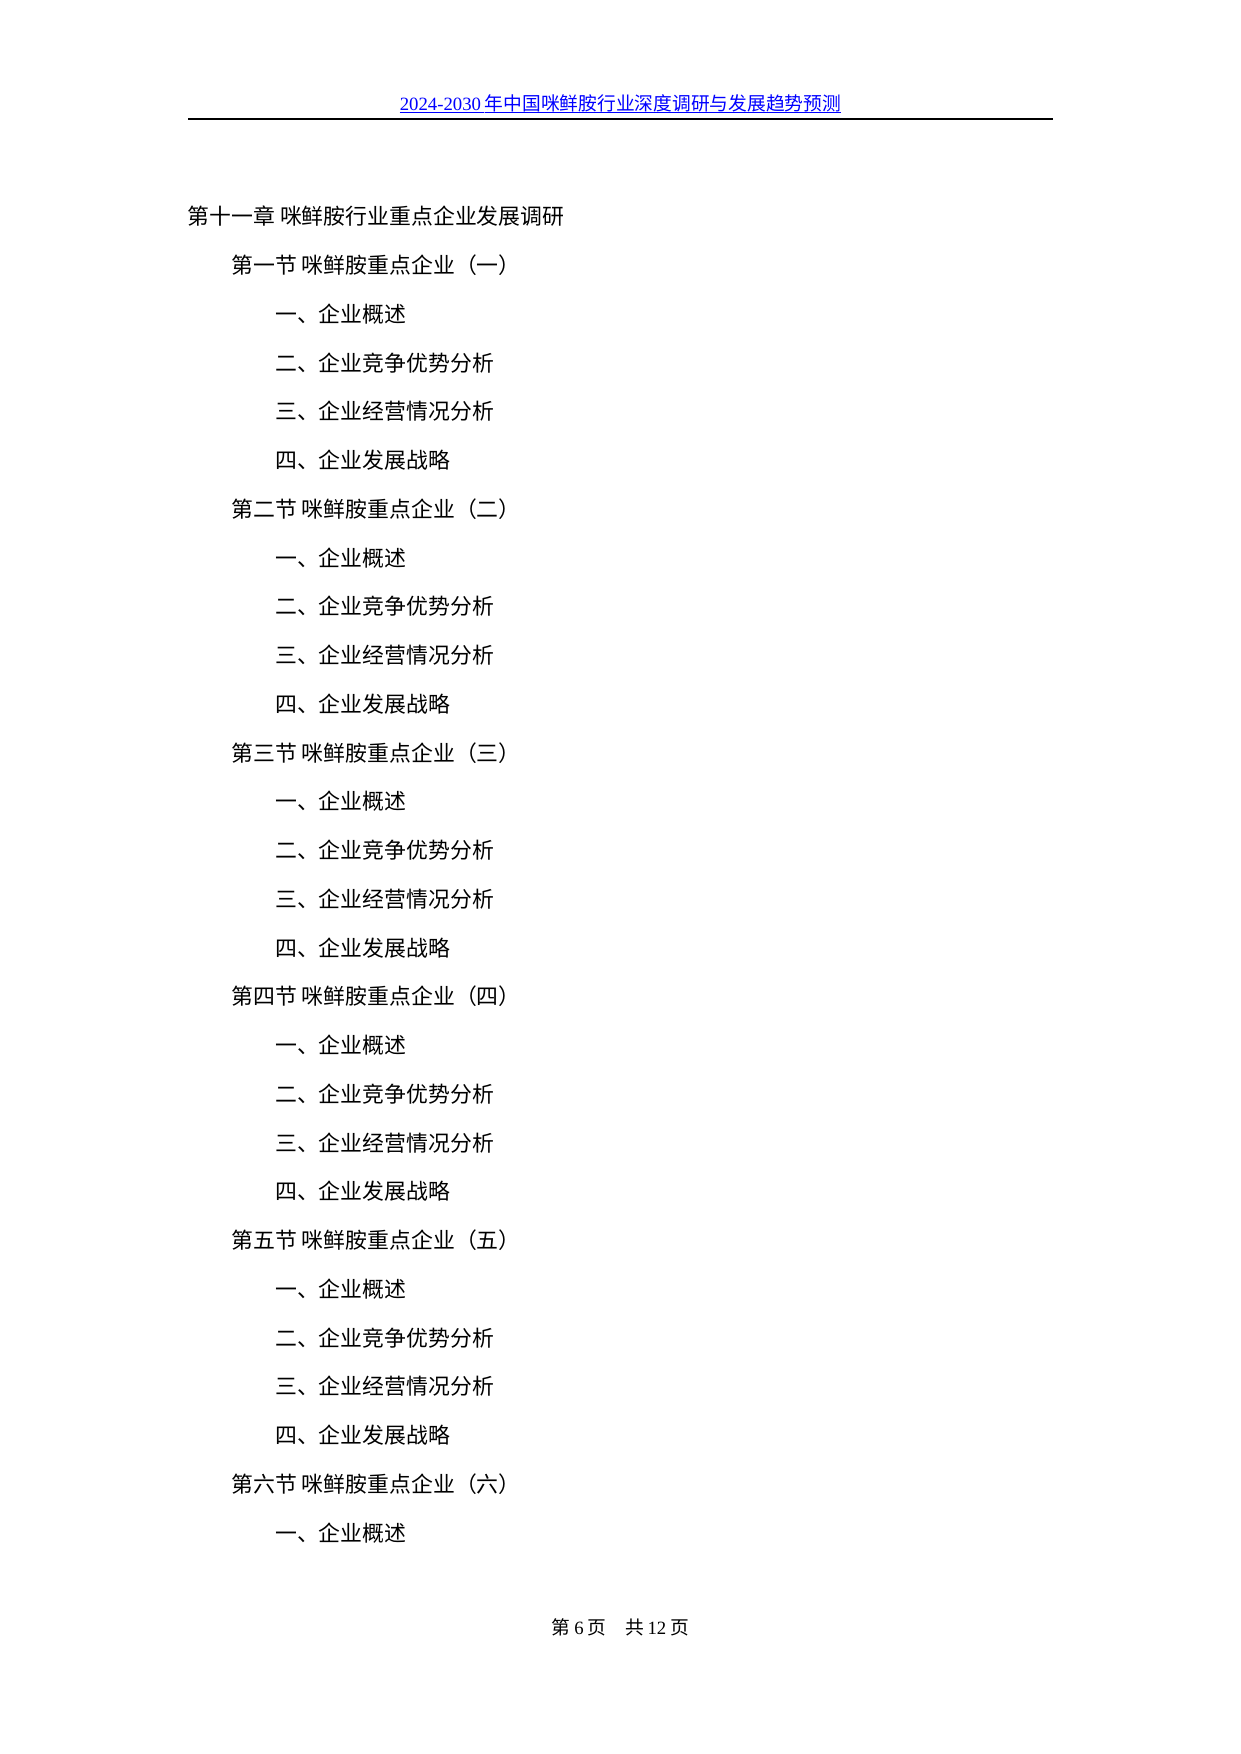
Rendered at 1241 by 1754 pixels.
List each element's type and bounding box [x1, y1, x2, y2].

text [187, 150, 1053, 1548]
